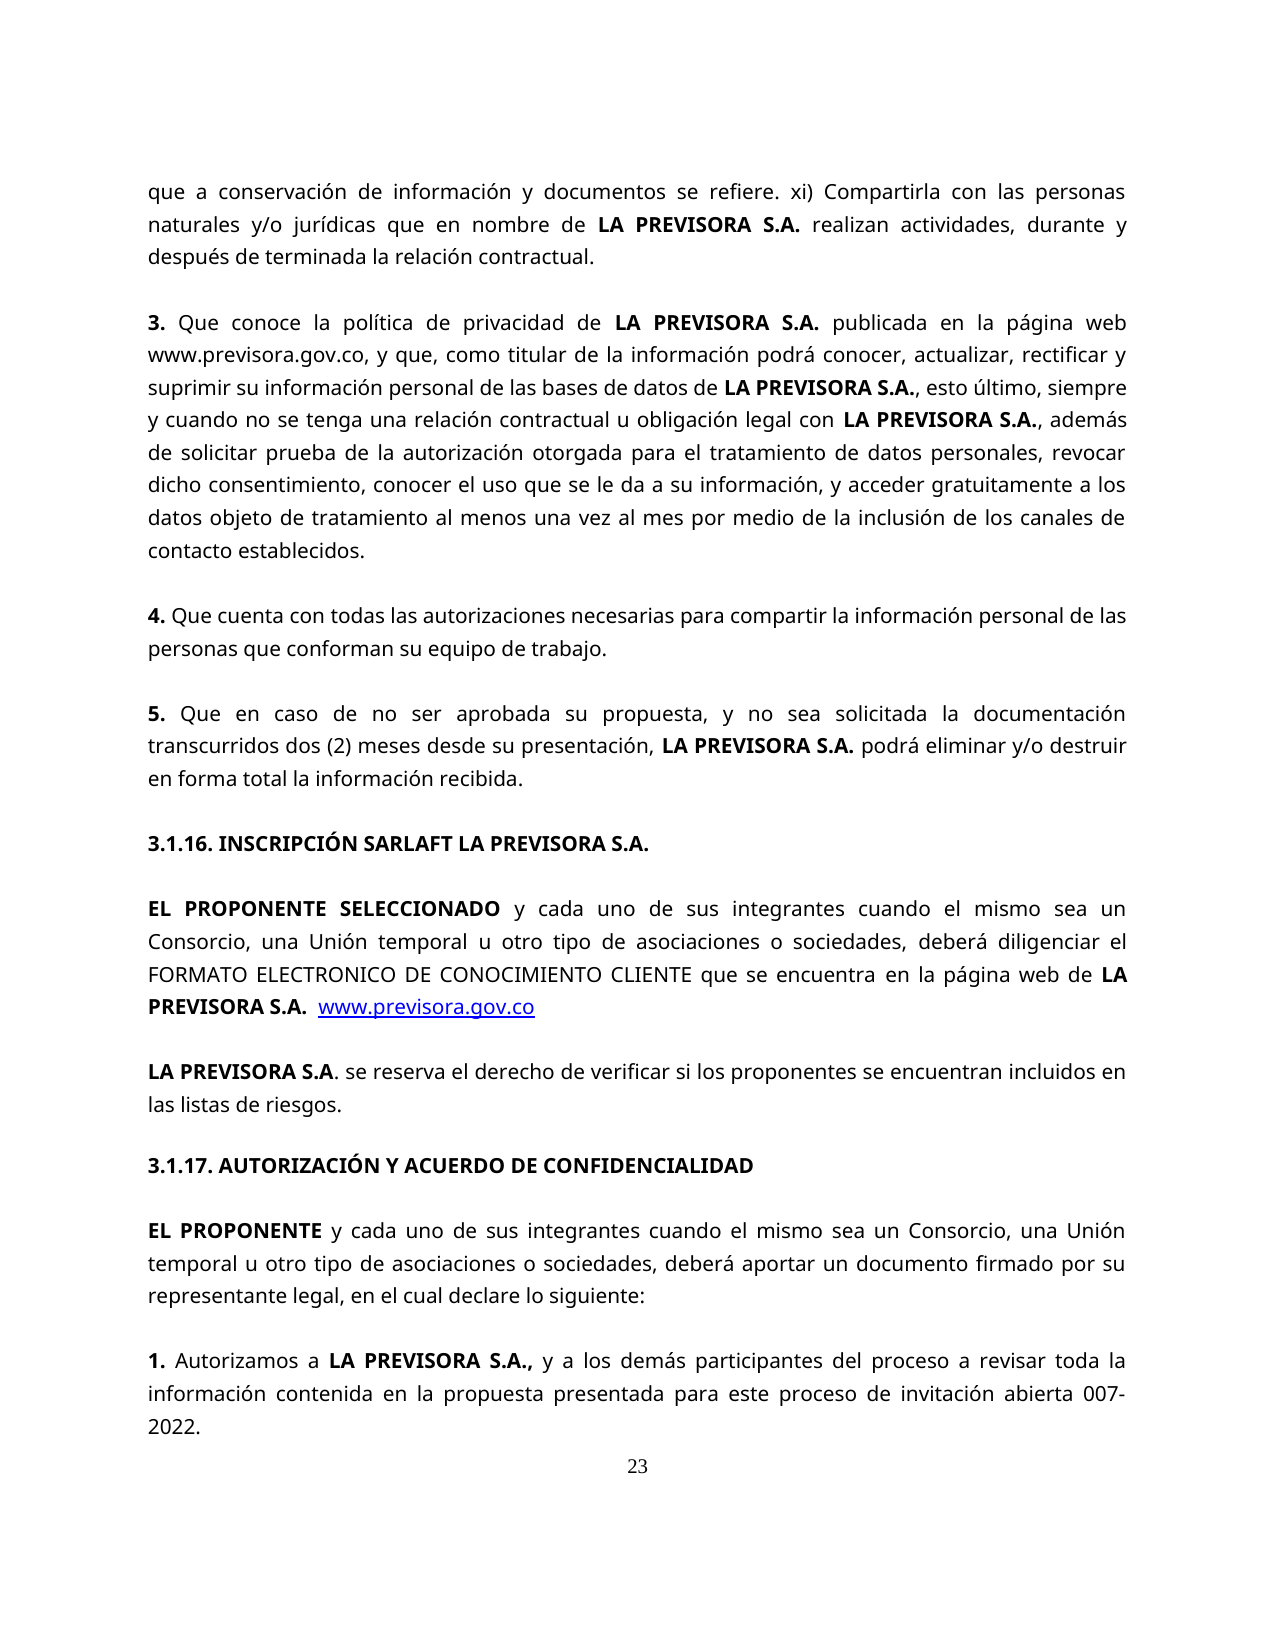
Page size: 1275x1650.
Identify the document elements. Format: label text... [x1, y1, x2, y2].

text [148, 177, 1127, 271]
text 5. Que en caso de no ser aprobada su propuesta, y no sea solicitada la documentación transcurridos dos (2) meses desde su presentación, LA PREVISORA S.A. podrá eliminar y/o destruir en forma total la información recibida. [148, 699, 1127, 792]
text 3.1.17. AUTORIZACIÓN Y ACUERDO DE CONFIDENCIALIDAD [148, 1151, 1127, 1179]
text LA PREVISORA S.A. se reserva el derecho de verificar si los proponentes se encuentran incluidos en las listas de riesgos. [148, 1057, 1127, 1118]
text 3.1.16. INSCRIPCIÓN SARLAFT LA PREVISORA S.A. [148, 829, 1127, 858]
text 1. Autorizamos a LA PREVISORA S.A., y a los demás participantes del proceso a revisar toda la información contenida en la propuesta presentada para este proceso de invitación abierta 007-2022. [148, 1347, 1127, 1440]
text 4. Que cuenta con todas las autorizaciones necesarias para compartir la información personal de las personas que conforman su equipo de trabajo. [148, 601, 1127, 662]
text EL PROPONENTE SELECCIONADO y cada uno de sus integrantes cuando el mismo sea un Consorcio, una Unión temporal u otro tipo de asociaciones o sociedades, deberá diligenciar el FORMATO ELECTRONICO DE CONOCIMIENTO CLIENTE que se encuentra en la página web de LA PREVISORA S.A. www.previsora.gov.co [148, 894, 1127, 1021]
text 3. Que conoce la política de privacidad de LA PREVISORA S.A. publicada en la página web www.previsora.gov.co, y que, como titular de la información podrá conocer, actualizar, rectificar y suprimir su información personal de las bases de datos de LA PREVISORA S.A., esto último, siempre y cuando no se tenga una relación contractual u obligación legal con LA PREVISORA S.A., además de solicitar prueba de la autorización otorgada para el tratamiento de datos personales, revocar dicho consentimiento, conocer el uso que se le da a su información, y acceder gratuitamente a los datos objeto de tratamiento al menos una vez al mes por medio de la inclusión de los canales de contacto establecidos. [148, 308, 1127, 564]
text EL PROPONENTE y cada uno de sus integrantes cuando el mismo sea un Consorcio, una Unión temporal u otro tipo de asociaciones o sociedades, deberá aportar un documento firmado por su representante legal, en el cual declare lo siguiente: [148, 1216, 1127, 1310]
